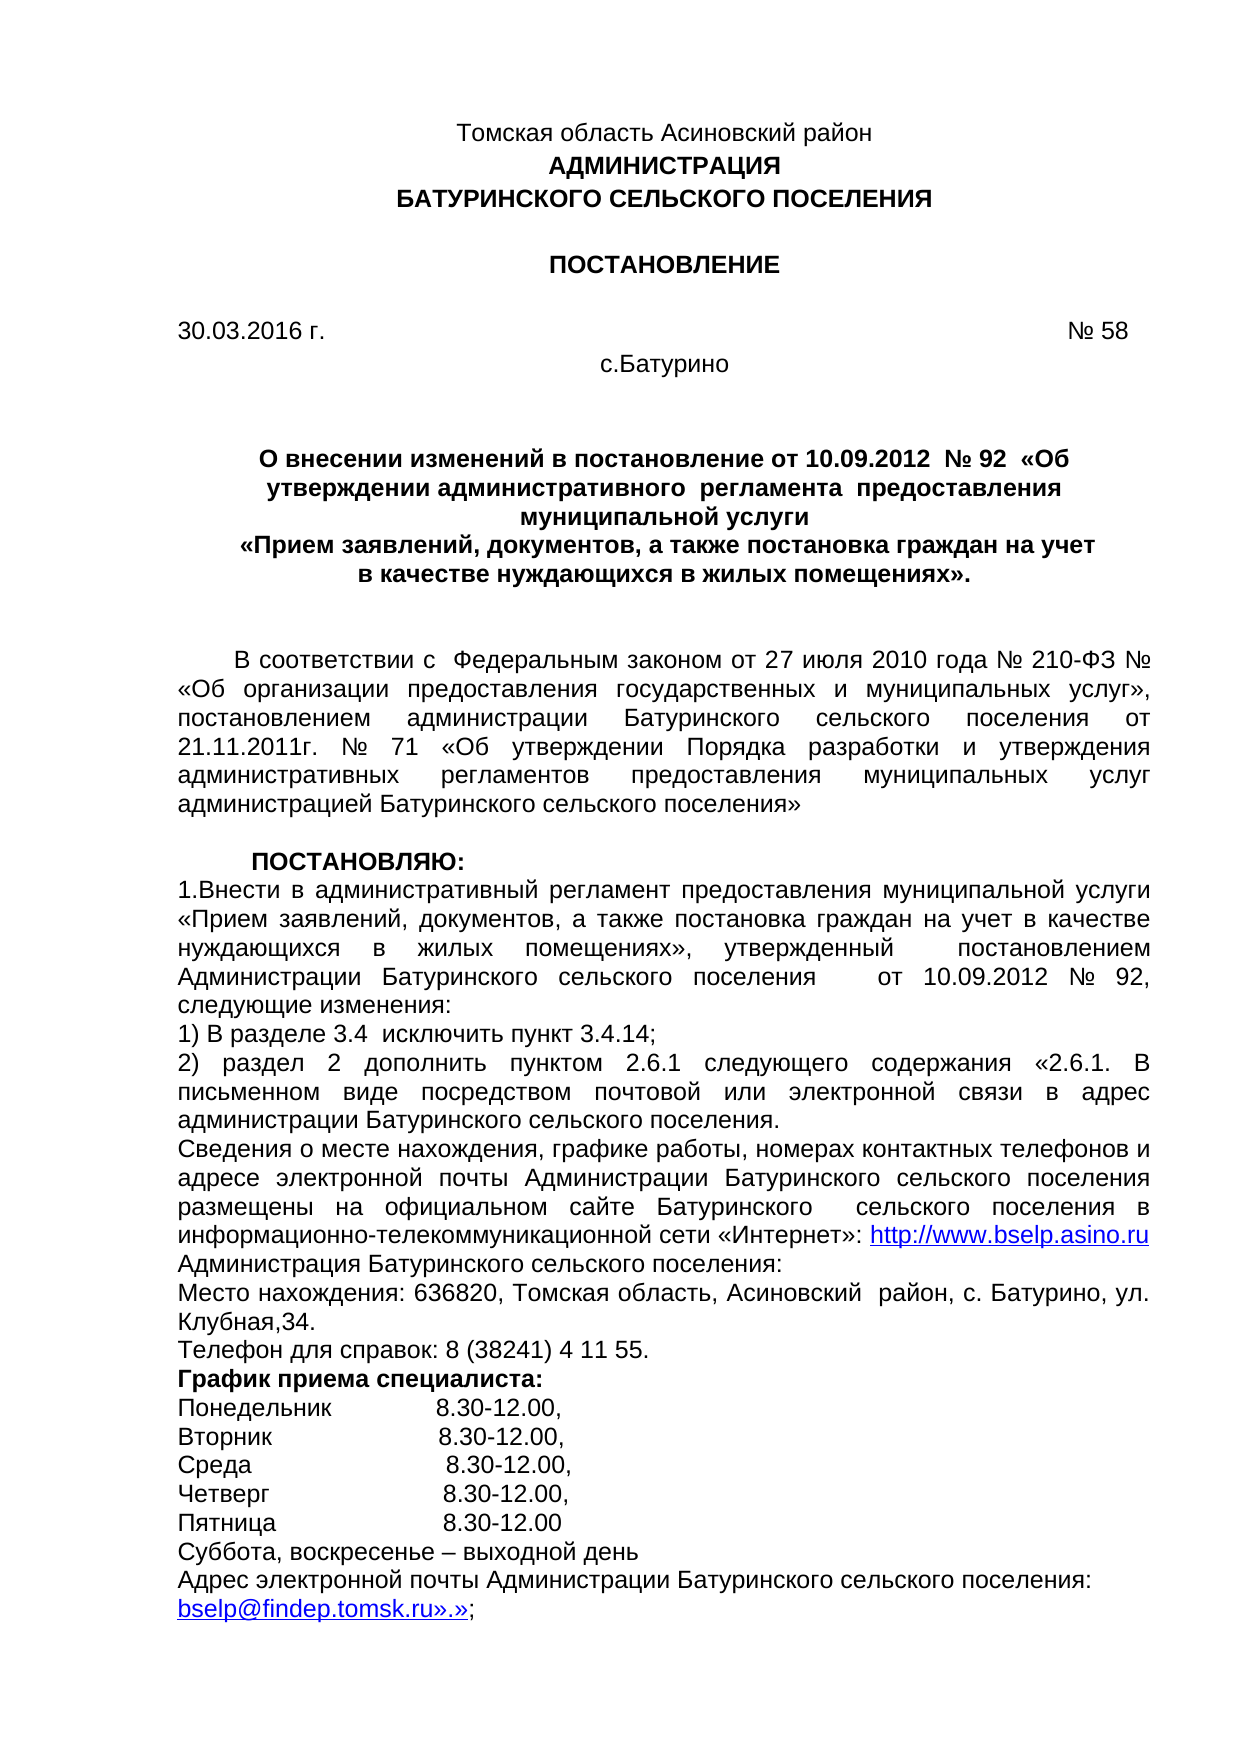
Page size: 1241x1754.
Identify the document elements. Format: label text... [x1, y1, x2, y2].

text с.Батурино [177, 349, 1152, 378]
text 2) раздел 2 дополнить пунктом 2.6.1 следующего содержания «2.6.1. В письменном виде посредством почтовой или электронной связи в адрес администрации Батуринского сельского поселения. [177, 1048, 1152, 1134]
text в качестве нуждающихся в жилых помещениях». [177, 559, 1152, 588]
text Понедельник 8.30-12.00, [177, 1393, 1152, 1422]
text БАТУРИНСКОГО СЕЛЬСКОГО ПОСЕЛЕНИЯ [177, 184, 1152, 213]
text График приема специалиста: [177, 1364, 1152, 1393]
text Сведения о месте нахождения, графике работы, номерах контактных телефонов и адресе электронной почты Администрации Батуринского сельского поселения размещены на официальном сайте Батуринского сельского поселения в информационно-телекоммуникационной сети «Интернет»: http://www.bselp.asino.ru [177, 1134, 1152, 1249]
text Телефон для справок: 8 (38241) 4 11 55. [177, 1335, 1152, 1364]
text Пятница 8.30-12.00 [177, 1508, 1152, 1537]
text Суббота, воскресенье – выходной день [177, 1537, 1152, 1565]
text Вторник 8.30-12.00, [177, 1422, 1152, 1450]
text Адрес электронной почты Администрации Батуринского сельского поселения: bselp@findep.tomsk.ru».»; [177, 1565, 1152, 1623]
text 30.03.2016 г. № 58 [177, 316, 1152, 345]
text ПОСТАНОВЛЕНИЕ [177, 250, 1152, 279]
text В соответствии с Федеральным законом от 27 июля 2010 года № 210-ФЗ № «Об организации предоставления государственных и муниципальных услуг», постановлением администрации Батуринского сельского поселения от 21.11.2011г. № 71 «Об утверждении Порядка разработки и утверждения административных регламентов предоставления муниципальных услуг администрацией Батуринского сельского поселения» [177, 645, 1152, 818]
text Томская область Асиновский район [177, 118, 1152, 147]
text О внесении изменений в постановление от 10.09.2012 № 92 «Об утверждении административного регламента предоставления муниципальной услуги [177, 444, 1152, 530]
text Среда 8.30-12.00, [177, 1450, 1152, 1479]
text 1) В разделе 3.4 исключить пункт 3.4.14; [177, 1019, 1152, 1048]
text Администрация Батуринского сельского поселения: [177, 1249, 1152, 1278]
text «Прием заявлений, документов, а также постановка граждан на учет [177, 530, 1152, 559]
text АДМИНИСТРАЦИЯ [177, 151, 1152, 180]
text Четверг 8.30-12.00, [177, 1479, 1152, 1508]
text 1.Внести в административный регламент предоставления муниципальной услуги «Прием заявлений, документов, а также постановка граждан на учет в качестве нуждающихся в жилых помещениях», утвержденный постановлением Администрации Батуринского сельского поселения от 10.09.2012 № 92, следующие изменения: [177, 875, 1152, 1019]
text ПОСТАНОВЛЯЮ: [177, 847, 1152, 875]
text Место нахождения: 636820, Томская область, Асиновский район, с. Батурино, ул. Клубная,34. [177, 1278, 1152, 1335]
